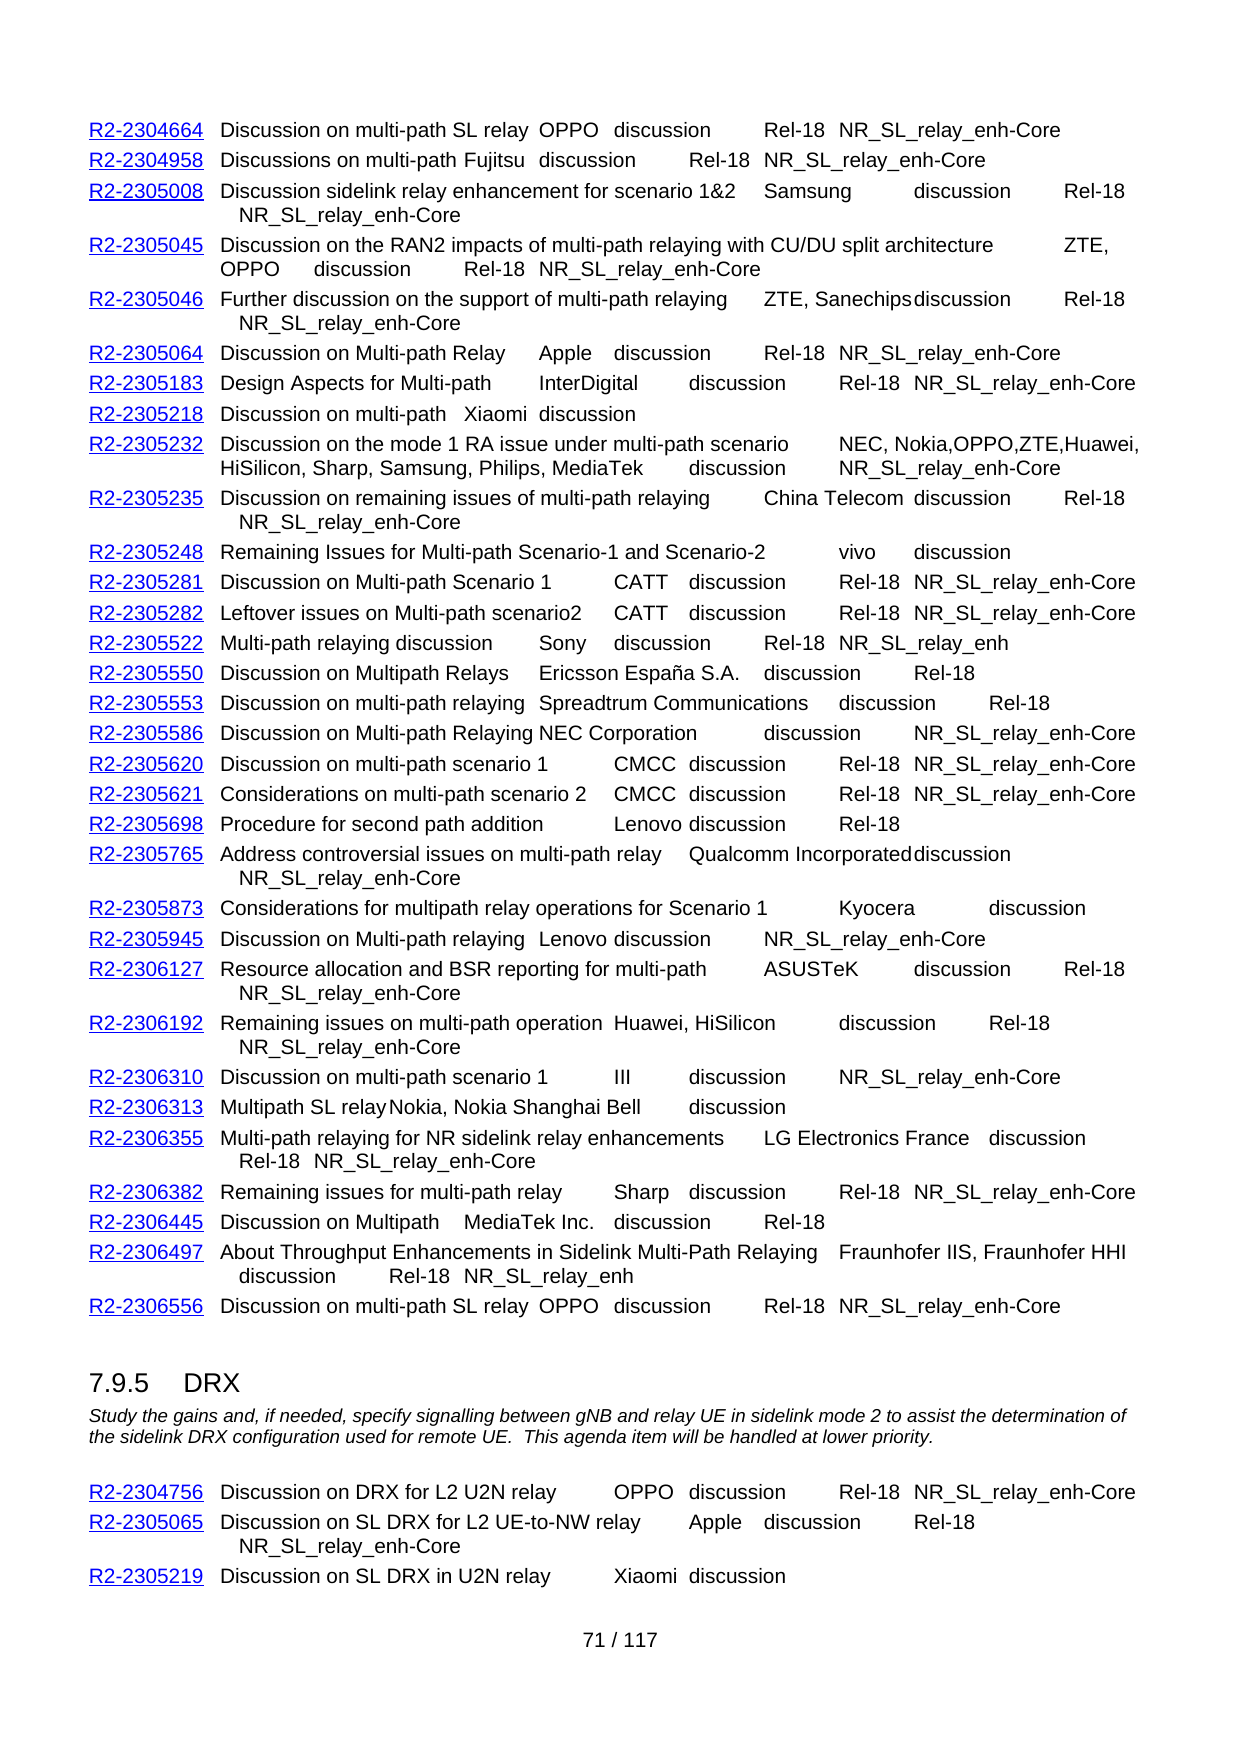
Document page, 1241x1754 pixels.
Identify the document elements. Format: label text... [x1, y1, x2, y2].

title R2-2306355 Multi-path relaying for NR sidelink relay enhancements LG Electronics France discussion Rel-18 NR_SL_relay_enh-Core [89, 1125, 1152, 1173]
title R2-2305218 Discussion on multi-path Xiaomi discussion [89, 401, 1152, 425]
title R2-2304756 Discussion on DRX for L2 U2N relay OPPO discussion Rel-18 NR_SL_relay_enh-Core [89, 1480, 1152, 1504]
title R2-2304958 Discussions on multi-path Fujitsu discussion Rel-18 NR_SL_relay_enh-Core [89, 148, 1152, 172]
title R2-2305765 Address controversial issues on multi-path relay Qualcomm Incorporated discussion NR_SL_relay_enh-Core [89, 842, 1152, 890]
title R2-2305232 Discussion on the mode 1 RA issue under multi-path scenario NEC, Nokia,OPPO,ZTE,Huawei, HiSilicon, Sharp, Samsung, Philips, MediaTek discussion NR_SL_relay_enh-Core [89, 432, 1152, 479]
title R2-2305183 Design Aspects for Multi-path InterDigital discussion Rel-18 NR_SL_relay_enh-Core [89, 371, 1152, 395]
title R2-2304664 Discussion on multi-path SL relay OPPO discussion Rel-18 NR_SL_relay_enh-Core [89, 118, 1152, 142]
title R2-2305248 Remaining Issues for Multi-path Scenario-1 and Scenario-2 vivo discussion [89, 540, 1152, 564]
title R2-2306313 Multipath SL relay Nokia, Nokia Shanghai Bell discussion [89, 1095, 1152, 1119]
title R2-2306382 Remaining issues for multi-path relay Sharp discussion Rel-18 NR_SL_relay_enh-Core [89, 1179, 1152, 1203]
text Study the gains and, if needed, specify signalling between gNB and relay UE in sidelink mode 2 to assist the determination of the sidelink DRX configuration used for remote UE. This agenda item will be handled at lower priority. [89, 1404, 1152, 1448]
title R2-2306556 Discussion on multi-path SL relay OPPO discussion Rel-18 NR_SL_relay_enh-Core [89, 1294, 1152, 1318]
title R2-2305621 Considerations on multi-path scenario 2 CMCC discussion Rel-18 NR_SL_relay_enh-Core [89, 782, 1152, 806]
title R2-2305282 Leftover issues on Multi-path scenario2 CATT discussion Rel-18 NR_SL_relay_enh-Core [89, 600, 1152, 624]
title R2-2305065 Discussion on SL DRX for L2 UE-to-NW relay Apple discussion Rel-18 NR_SL_relay_enh-Core [89, 1510, 1152, 1558]
title R2-2306127 Resource allocation and BSR reporting for multi-path ASUSTeK discussion Rel-18 NR_SL_relay_enh-Core [89, 957, 1152, 1004]
title R2-2305550 Discussion on Multipath Relays Ericsson España S.A. discussion Rel-18 [89, 661, 1152, 685]
title R2-2305235 Discussion on remaining issues of multi-path relaying China Telecom discussion Rel-18 NR_SL_relay_enh-Core [89, 486, 1152, 534]
title R2-2305046 Further discussion on the support of multi-path relaying ZTE, Sanechips discussion Rel-18 NR_SL_relay_enh-Core [89, 287, 1152, 335]
title R2-2306445 Discussion on Multipath MediaTek Inc. discussion Rel-18 [89, 1210, 1152, 1234]
title R2-2305045 Discussion on the RAN2 impacts of multi-path relaying with CU/DU split architecture ZTE, OPPO discussion Rel-18 NR_SL_relay_enh-Core [89, 233, 1152, 281]
title R2-2305698 Procedure for second path addition Lenovo discussion Rel-18 [89, 812, 1152, 836]
title R2-2305620 Discussion on multi-path scenario 1 CMCC discussion Rel-18 NR_SL_relay_enh-Core [89, 751, 1152, 775]
subtitle 7.9.5 DRX [89, 1367, 1152, 1398]
title R2-2306310 Discussion on multi-path scenario 1 III discussion NR_SL_relay_enh-Core [89, 1065, 1152, 1089]
title R2-2305008 Discussion sidelink relay enhancement for scenario 1&2 Samsung discussion Rel-18 NR_SL_relay_enh-Core [89, 178, 1152, 226]
title R2-2305522 Multi-path relaying discussion Sony discussion Rel-18 NR_SL_relay_enh [89, 631, 1152, 654]
title R2-2306192 Remaining issues on multi-path operation Huawei, HiSilicon discussion Rel-18 NR_SL_relay_enh-Core [89, 1011, 1152, 1059]
title R2-2305064 Discussion on Multi-path Relay Apple discussion Rel-18 NR_SL_relay_enh-Core [89, 341, 1152, 365]
title R2-2305219 Discussion on SL DRX in U2N relay Xiaomi discussion [89, 1564, 1152, 1588]
title R2-2305945 Discussion on Multi-path relaying Lenovo discussion NR_SL_relay_enh-Core [89, 926, 1152, 950]
title R2-2305586 Discussion on Multi-path Relaying NEC Corporation discussion NR_SL_relay_enh-Core [89, 721, 1152, 745]
title R2-2305873 Considerations for multipath relay operations for Scenario 1 Kyocera discussion [89, 896, 1152, 920]
title R2-2305281 Discussion on Multi-path Scenario 1 CATT discussion Rel-18 NR_SL_relay_enh-Core [89, 570, 1152, 594]
title R2-2306497 About Throughput Enhancements in Sidelink Multi-Path Relaying Fraunhofer IIS, Fraunhofer HHI discussion Rel-18 NR_SL_relay_enh [89, 1240, 1152, 1288]
title R2-2305553 Discussion on multi-path relaying Spreadtrum Communications discussion Rel-18 [89, 691, 1152, 715]
